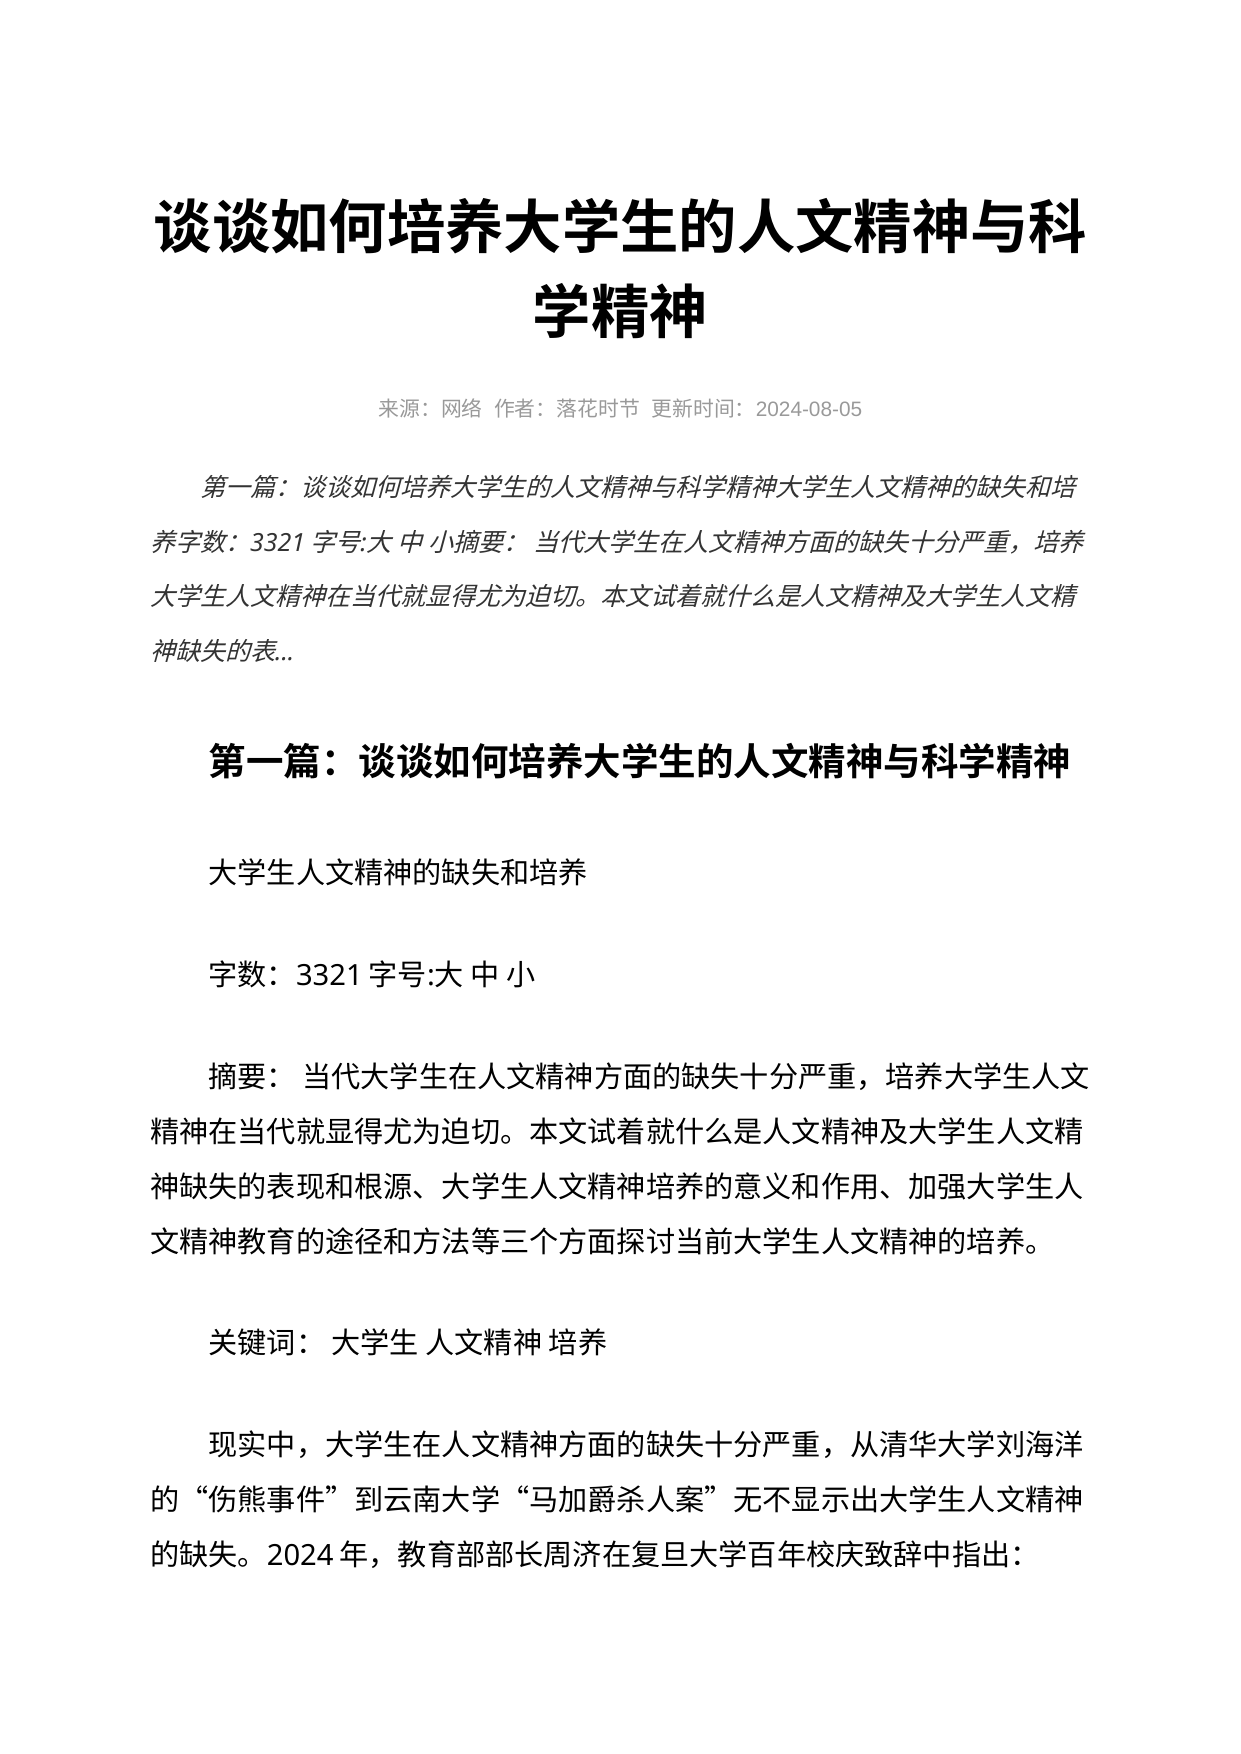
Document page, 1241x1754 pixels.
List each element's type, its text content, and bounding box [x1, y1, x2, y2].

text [150, 1422, 1090, 1574]
text 摘要： 当代大学生在人文精神方面的缺失十分严重，培养大学生人文精神在当代就显得尤为迫切。本文试着就什么是人文精神及大学生人文精神缺失的表现和根源、大学生人文精神培养的意义和作用、加强大学生人文精神教育的途径和方法等三个方面探讨当前大学生人文精神的培养。 [150, 1053, 1090, 1260]
text 第一篇：谈谈如何培养大学生的人文精神与科学精神大学生人文精神的缺失和培养字数：3321字号:大 中 小摘要： 当代大学生在人文精神方面的缺失十分严重，培养大学生人文精神在当代就显得尤为迫切。本文试着就什么是人文精神及大学生人文精神缺失的表... [150, 468, 1090, 667]
text 字数：3321字号:大 中 小 [150, 951, 1090, 994]
subtitle 谈谈如何培养大学生的人文精神与科学精神 [150, 181, 1090, 350]
text 大学生人文精神的缺失和培养 [150, 850, 1090, 892]
text 来源：网络 作者：落花时节 更新时间：2024-08-05 [150, 397, 1090, 421]
text 关键词： 大学生 人文精神 培养 [150, 1320, 1090, 1362]
text 第一篇：谈谈如何培养大学生的人文精神与科学精神 [150, 732, 1090, 787]
